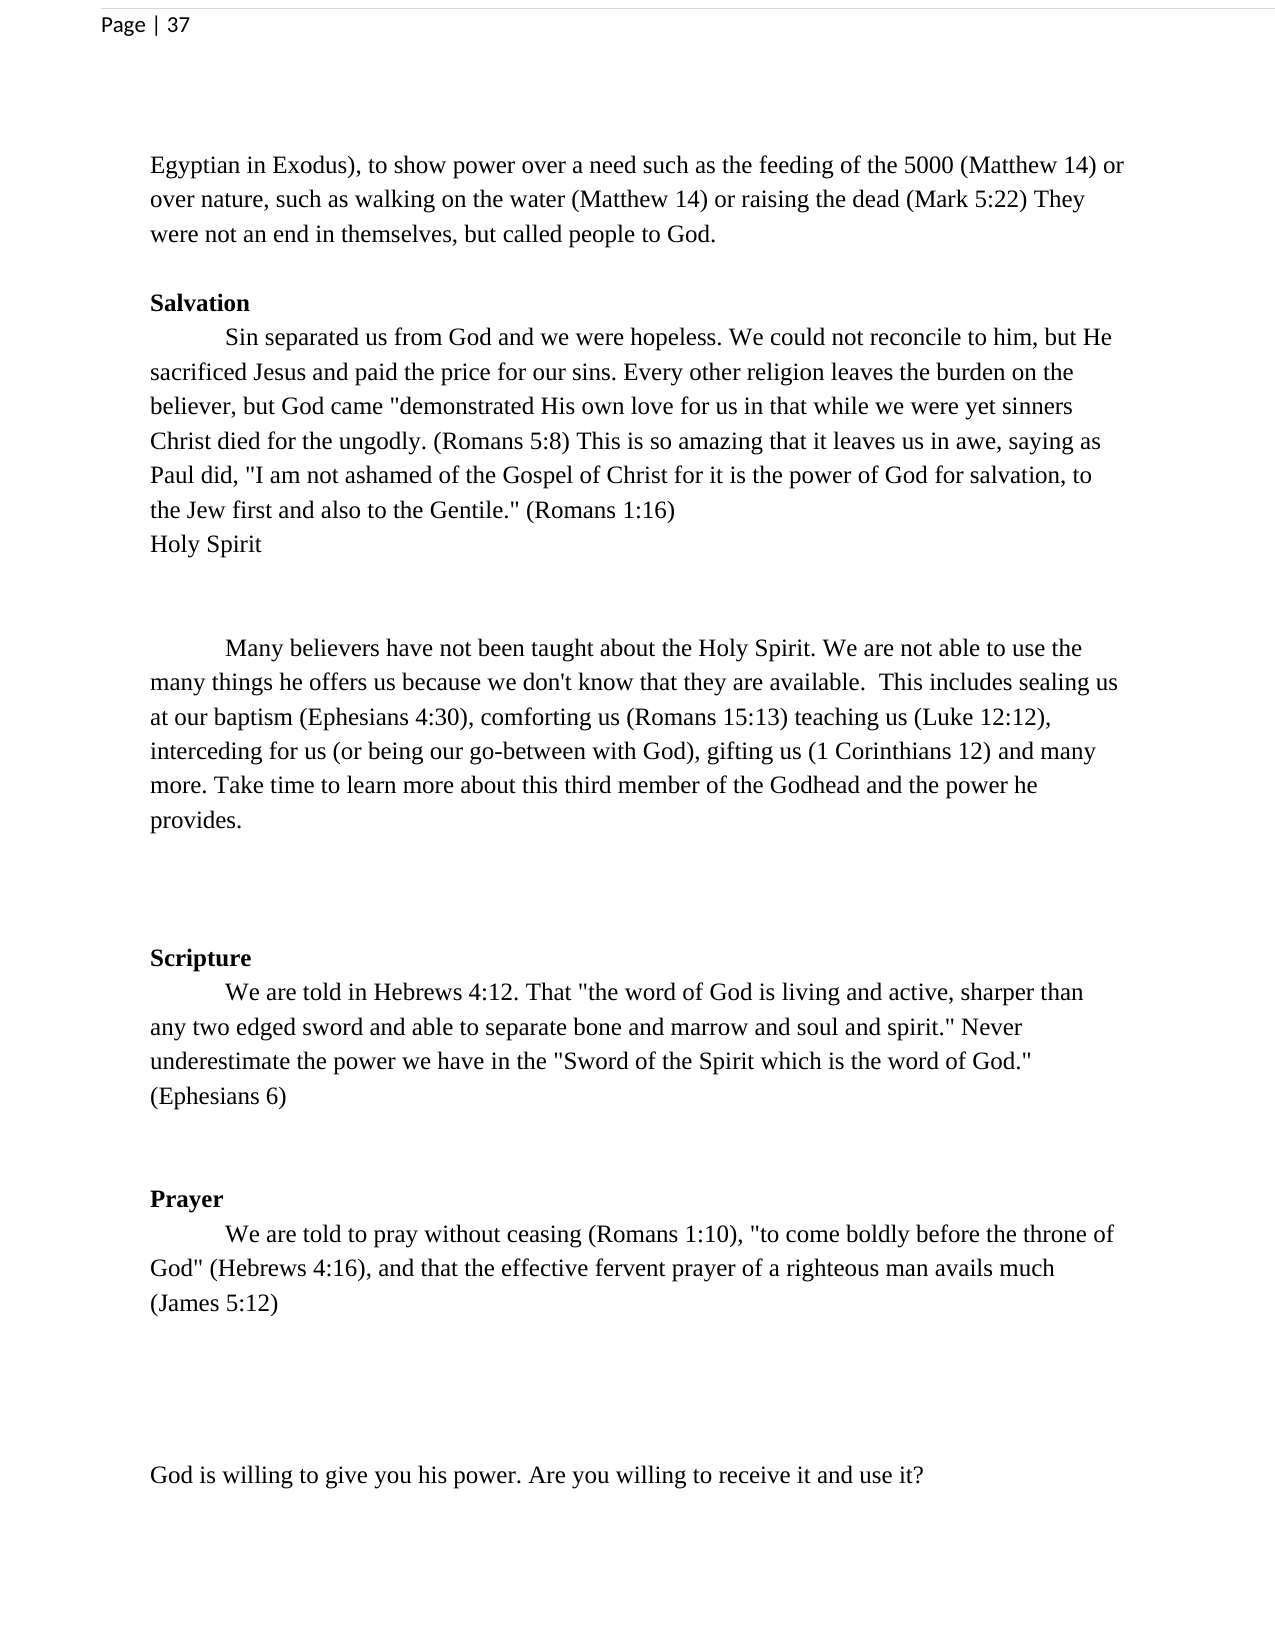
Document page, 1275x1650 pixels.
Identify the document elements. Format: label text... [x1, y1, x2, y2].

text Many believers have not been taught about the Holy Spirit. We are not able to use the many things he offers us because we don't know that they are available. This includes sealing us at our baptism (Ephesians 4:30), comforting us (Romans 15:13) teaching us (Luke 12:12), interceding for us (or being our go-between with God), gifting us (1 Corinthians 12) and many more. Take time to learn more about this third member of the Godhead and the power he provides. [150, 633, 1125, 834]
text We are told to pray without ceasing (Romans 1:10), "to come boldly before the throne of God" (Hebrews 4:16), and that the effective fervent prayer of a righteous man avails much (James 5:12) [150, 1219, 1125, 1317]
text Sin separated us from God and we were hopeless. We could not reconcile to him, but He sacrificed Jesus and paid the price for our sins. Every other religion leaves the burden on the believer, but God came "demonstrated His own love for us in that while we were yet sinners Christ died for the ungodly. (Romans 5:8) This is so amazing that it leaves us in awe, saying as Paul did, "I am not ashamed of the Gospel of Christ for it is the power of God for salvation, to the Jew first and also to the Gentile." (Romans 1:16) [150, 322, 1125, 523]
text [150, 150, 1125, 248]
text Holy Spirit [150, 529, 1125, 558]
text We are told in Hebrews 4:12. That "the word of God is living and active, sharper than any two edged sword and able to separate bone and marrow and soul and spirit." Never underestimate the power we have in the "Sword of the Spirit which is the word of God." (Ephesians 6) [150, 977, 1125, 1110]
text God is willing to give you his power. Are you willing to receive it and use it? [150, 1460, 1125, 1489]
text Prayer [150, 1184, 1125, 1213]
text Salvation [150, 288, 1125, 317]
text Scripture [150, 943, 1125, 972]
